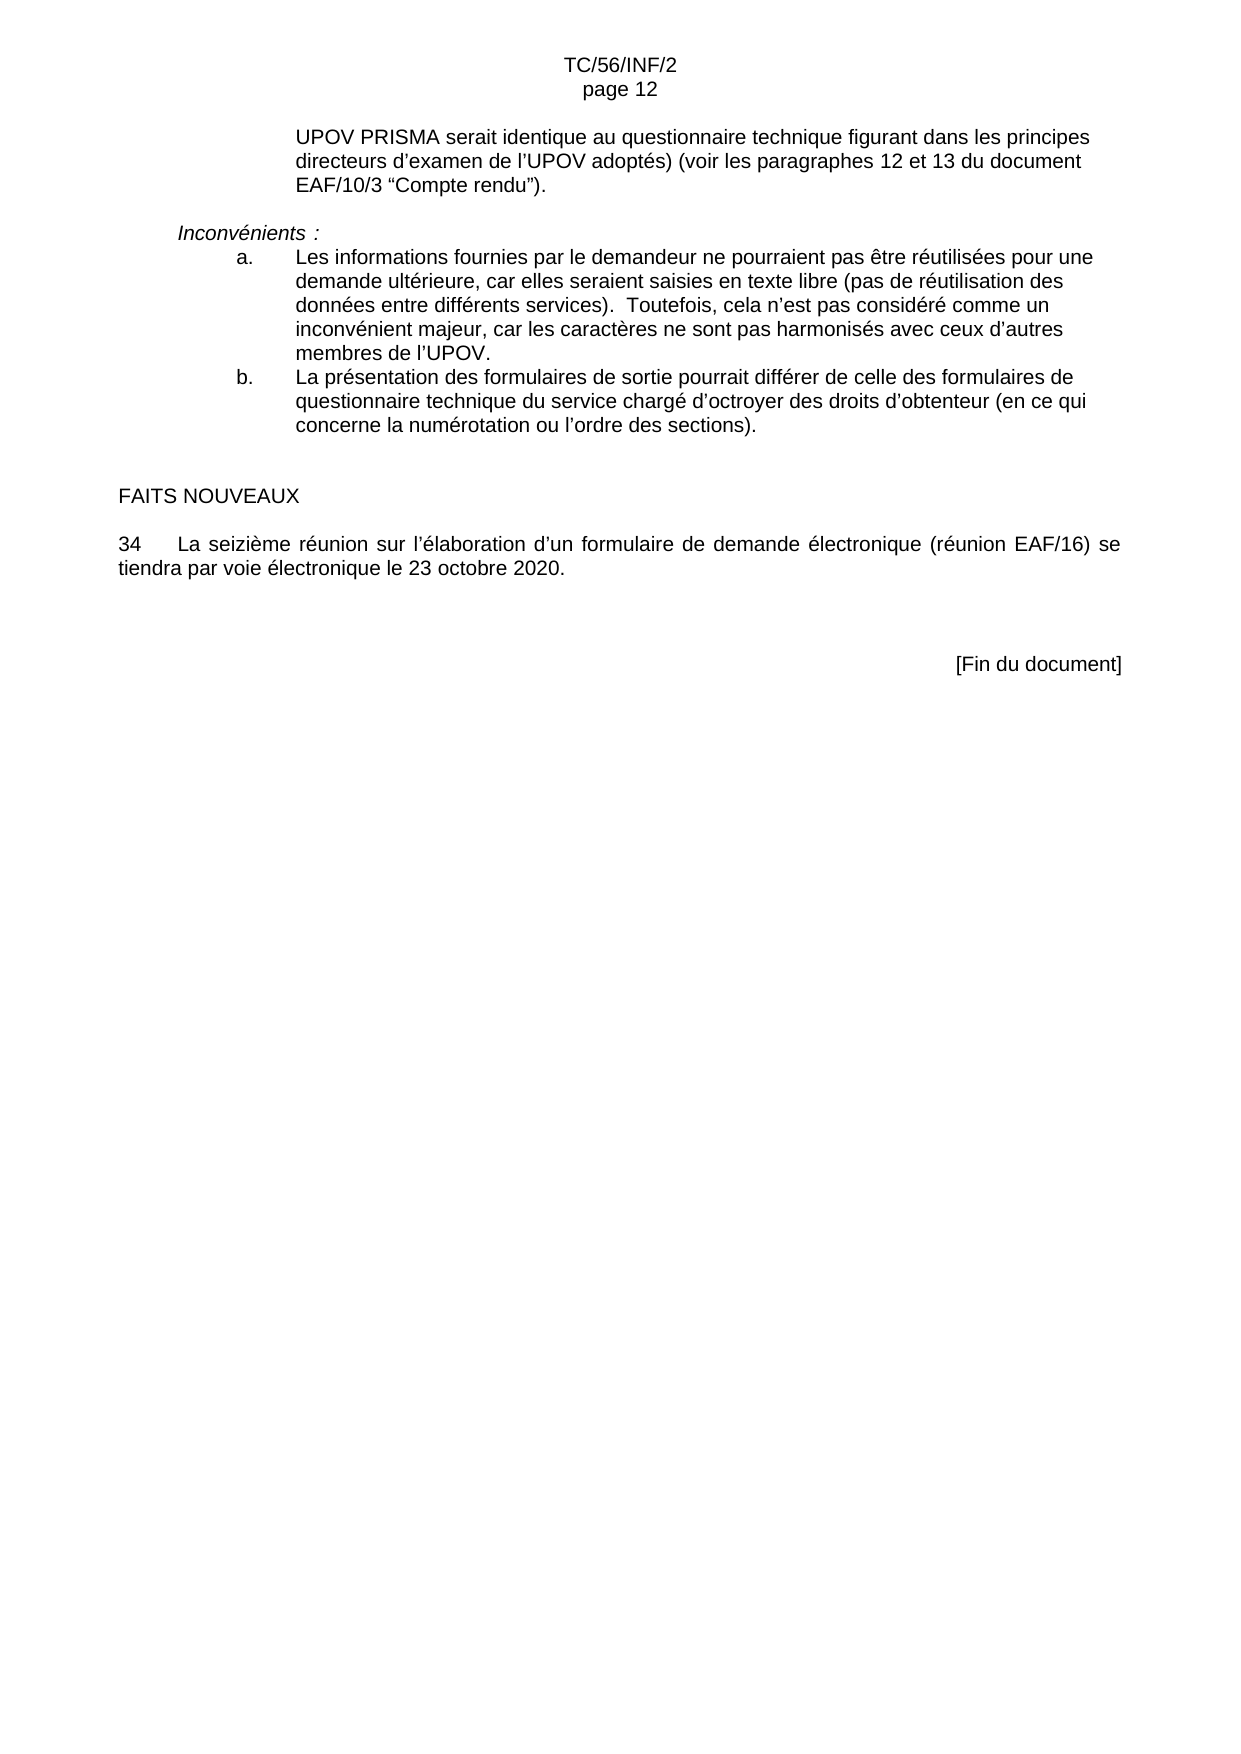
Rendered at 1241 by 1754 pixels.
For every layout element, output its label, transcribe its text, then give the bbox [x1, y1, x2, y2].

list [236, 125, 1122, 197]
subtitle Faits nouveaux [118, 484, 1122, 508]
list La présentation des formulaires de sortie pourrait différer de celle des formulaires de questionnaire technique du service chargé d’octroyer des droits d’obtenteur (en ce qui concerne la numérotation ou l’ordre des sections). [236, 364, 1122, 436]
text La seizième réunion sur l’élaboration d’un formulaire de demande électronique (réunion EAF/16) se tiendra par voie électronique le 23 octobre 2020. [118, 532, 1122, 580]
list Les informations fournies par le demandeur ne pourraient pas être réutilisées pour une demande ultérieure, car elles seraient saisies en texte libre (pas de réutilisation des données entre différents services). Toutefois, cela n’est pas considéré comme un inconvénient majeur, car les caractères ne sont pas harmonisés avec ceux d’autres membres de l’UPOV. [236, 245, 1122, 364]
subtitle Inconvénients : [177, 221, 1122, 245]
text [Fin du document] [118, 652, 1122, 676]
